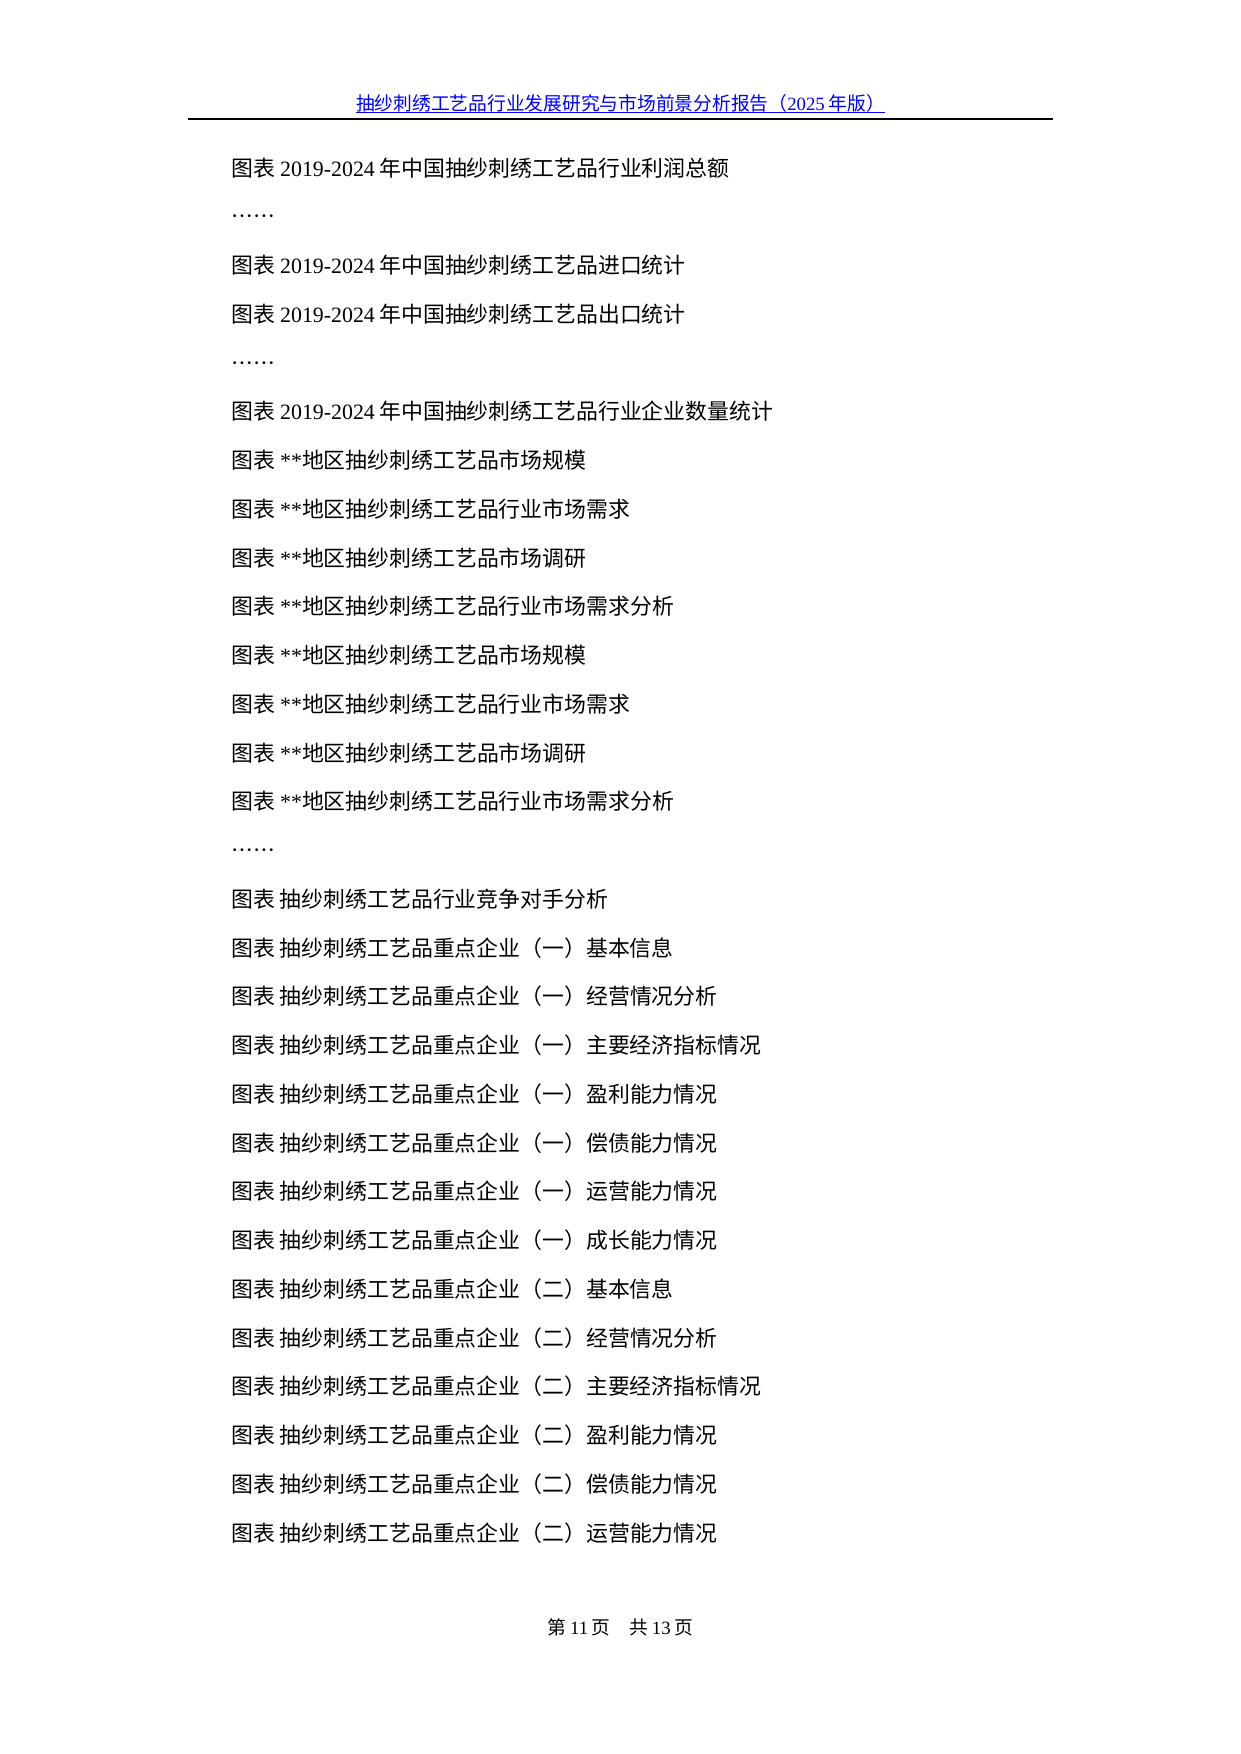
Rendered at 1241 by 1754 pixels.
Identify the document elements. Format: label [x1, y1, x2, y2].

text [187, 150, 1053, 1548]
